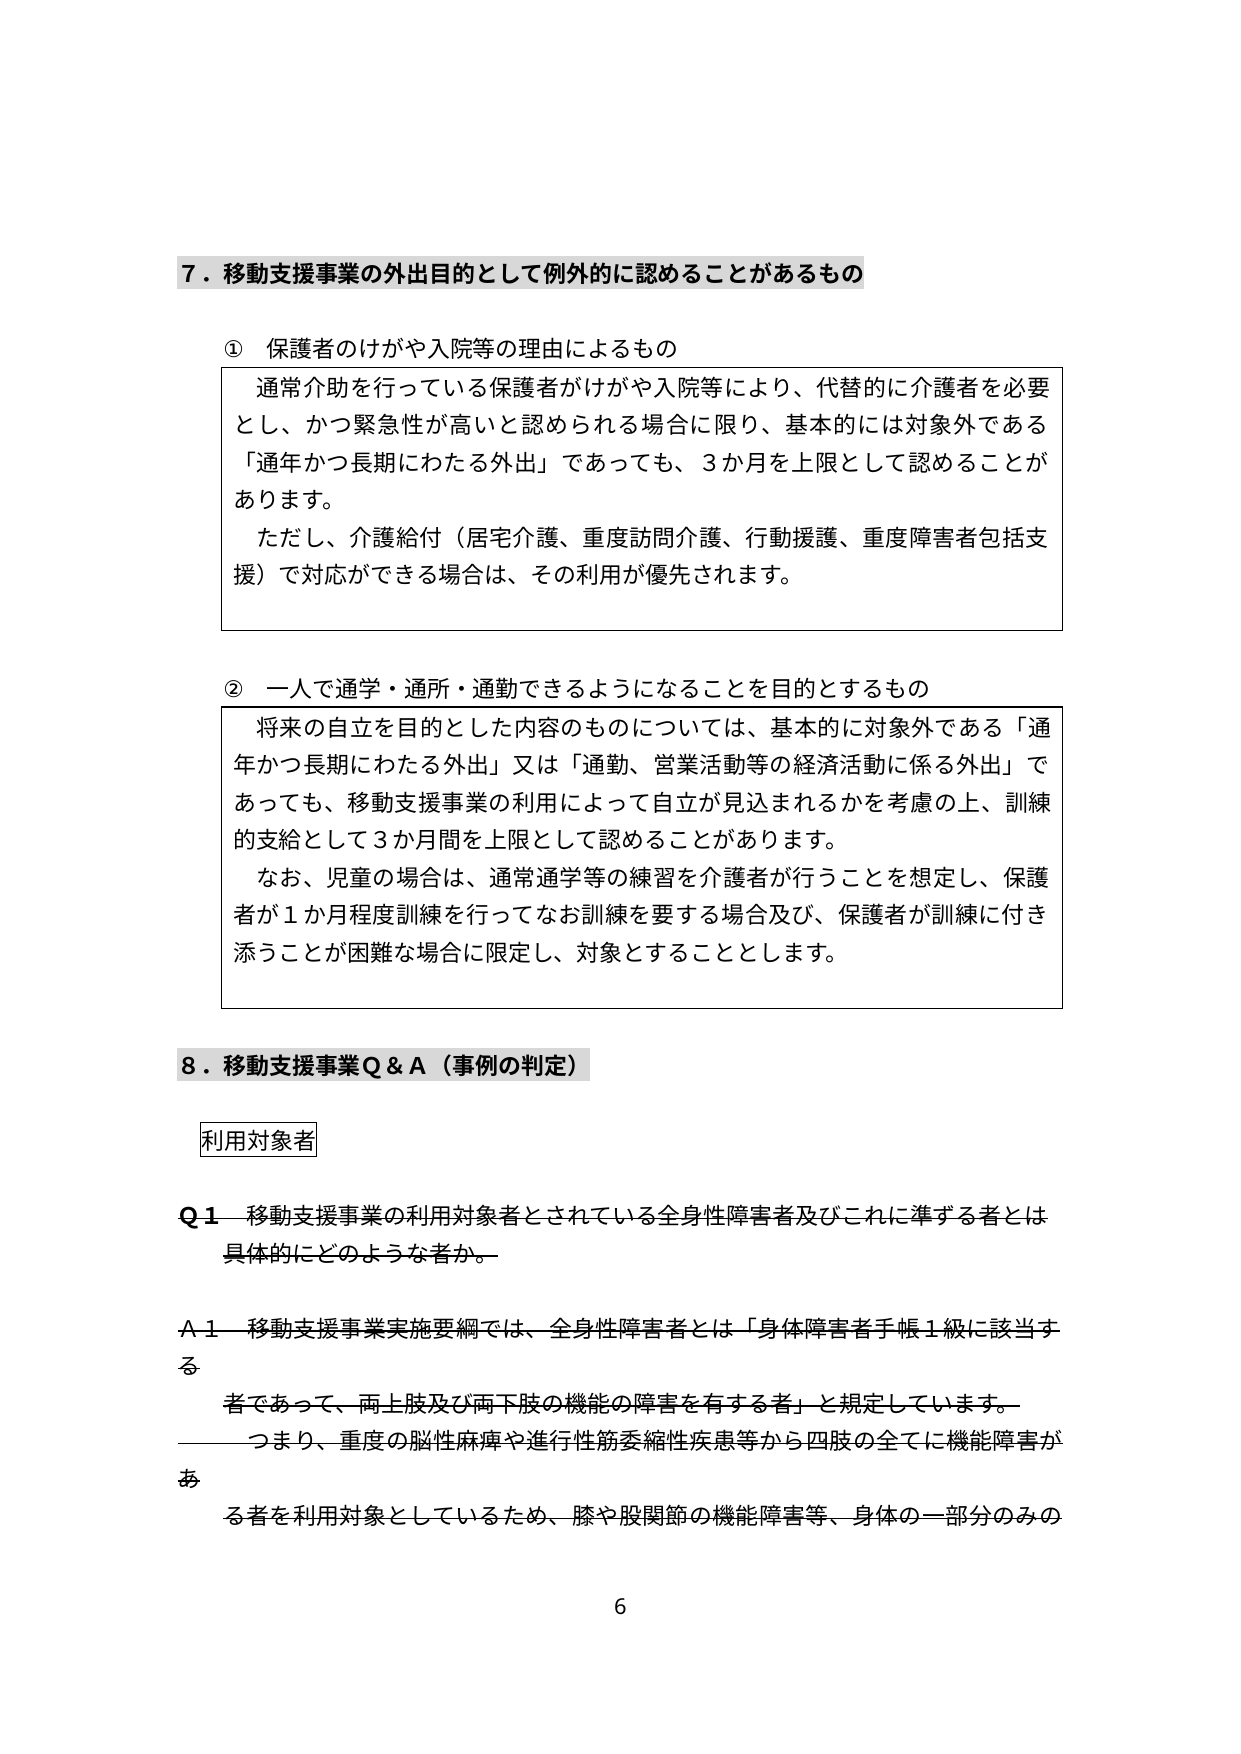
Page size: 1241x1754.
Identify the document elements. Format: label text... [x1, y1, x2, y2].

text ② 一人で通学・通所・通勤できるようになることを目的とするもの [177, 669, 1063, 706]
text ８．移動支援事業Ｑ＆Ａ（事例の判定） [177, 1046, 1063, 1083]
text ７．移動支援事業の外出目的として例外的に認めることがあるもの [177, 254, 1063, 292]
text 利用対象者 [177, 1121, 1063, 1158]
text つまり、重度の脳性麻痺や進行性筋委縮性疾患等から四肢の全てに機能障害があ [177, 1444, 1063, 1496]
table_header 将来の自立を目的とした内容のものについては、基本的に対象外である「通年かつ長期にわたる外出」又は「通勤、営業活動等の経済活動に係る外出」であっても、移動支援事業の利用によって自立が見込まれるかを考慮の上、訓練的支給として３か月間を上限として認めることがあります。 なお、児童の場合は、通常通学等の練習を介護者が行うことを想定し、保護者が１か月程度訓練を行ってなお訓練を要する場合及び、保護者が訓練に付き添うことが困難な場合に限定し、対象とすることとします。 [222, 708, 1062, 1007]
text ① 保護者のけがや入院等の理由によるもの [177, 329, 1063, 367]
text つまり、重度の脳性麻痺や進行性筋委縮性疾患等から四肢の全てに機能障害があ [177, 1421, 1063, 1443]
table_header 通常介助を行っている保護者がけがや入院等により、代替的に介護者を必要とし、かつ緊急性が高いと認められる場合に限り、基本的には対象外である「通年かつ長期にわたる外出」であっても、３か月を上限として認めることがあります。 ただし、介護給付（居宅介護、重度訪問介護、行動援護、重度障害者包括支援）で対応ができる場合は、その利用が優先されます。 [222, 368, 1062, 630]
text 具体的にどのような者か。 [177, 1233, 1063, 1271]
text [177, 1496, 1063, 1533]
text Ａ１ 移動支援事業実施要綱では、全身性障害者とは「身体障害者手帳１級に該当する [177, 1308, 1063, 1383]
text 者であって、両上肢及び両下肢の機能の障害を有する者」と規定しています。 [177, 1383, 1063, 1421]
text Ｑ１ 移動支援事業の利用対象者とされている全身性障害者及びこれに準ずる者とは [177, 1196, 1063, 1233]
